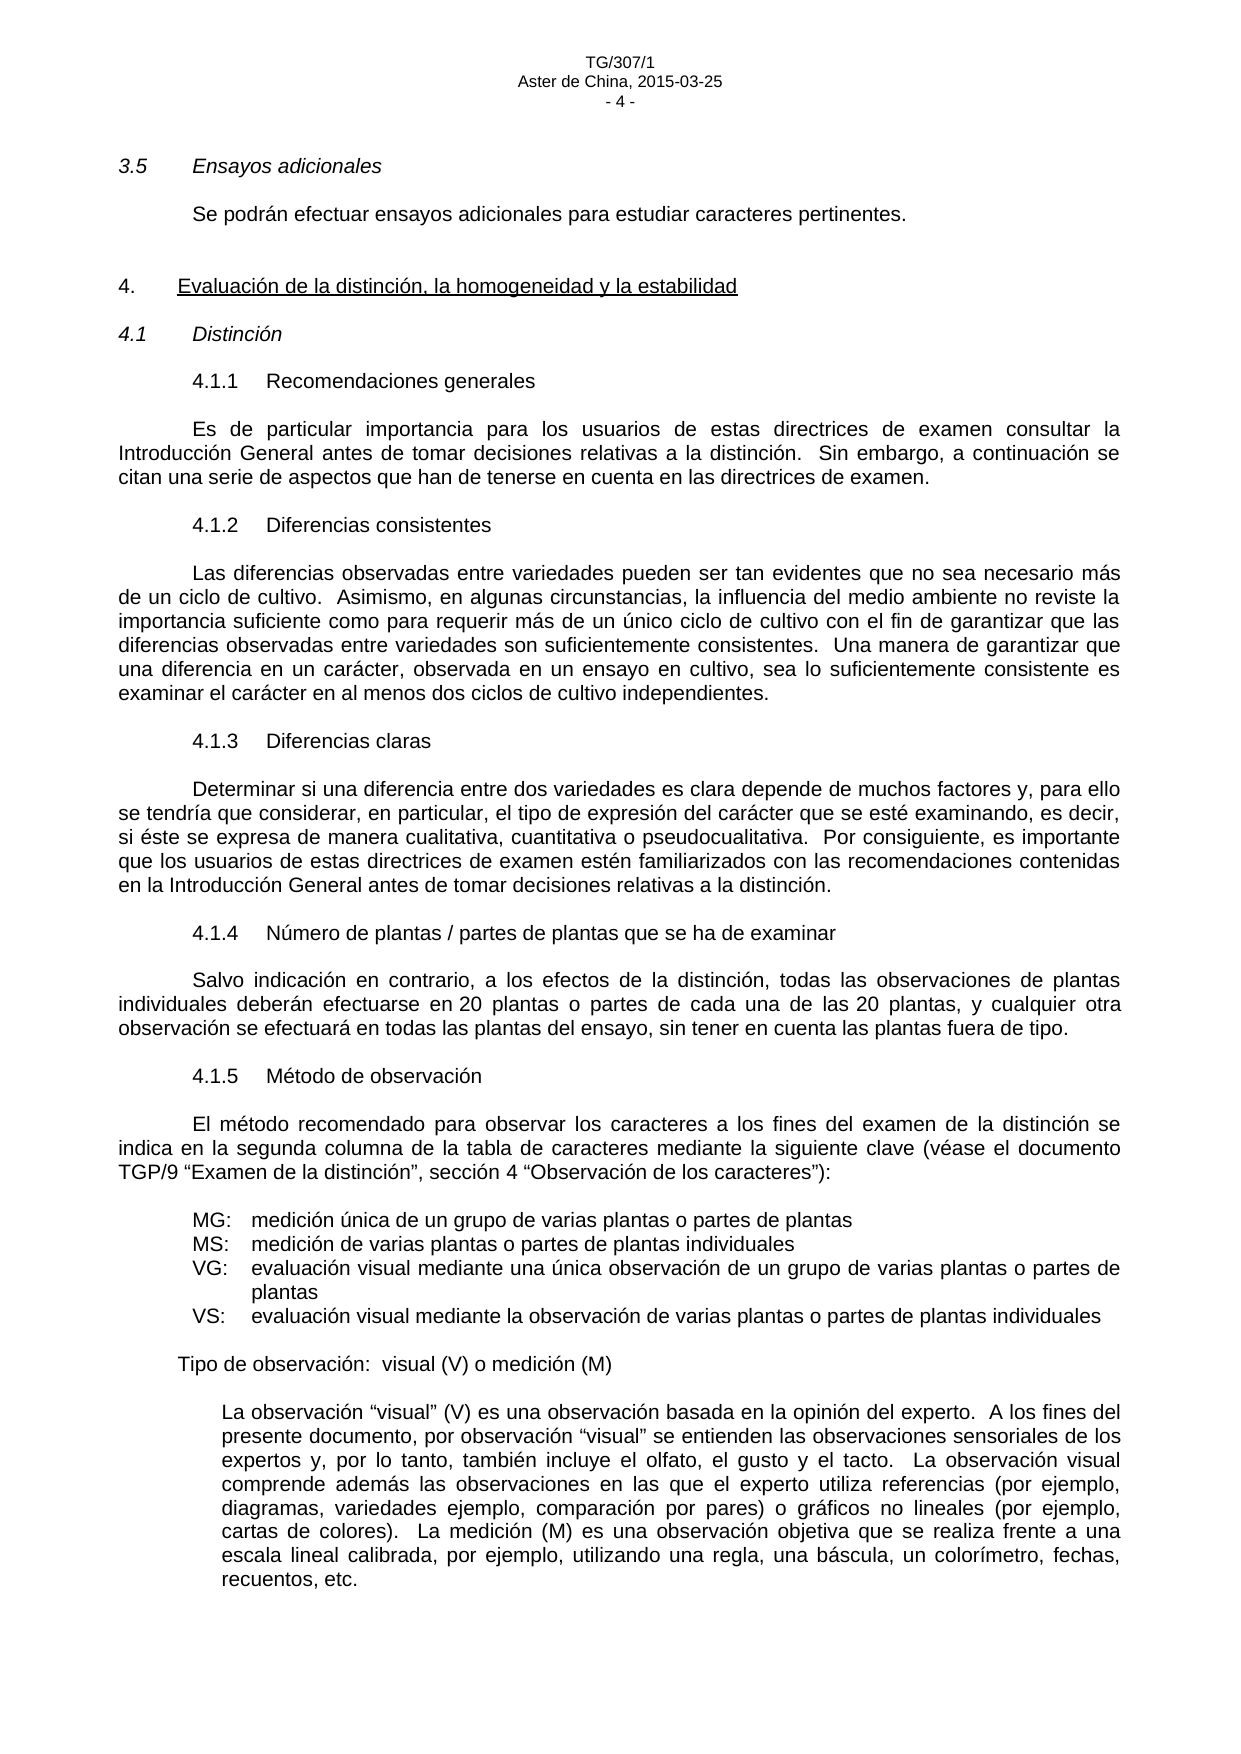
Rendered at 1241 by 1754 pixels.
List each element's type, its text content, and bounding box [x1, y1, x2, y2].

subtitle 4.1.2 Diferencias consistentes [118, 513, 1122, 537]
text Salvo indicación en contrario, a los efectos de la distinción, todas las observaciones de plantas individuales deberán efectuarse en 20 plantas o partes de cada una de las 20 plantas, y cualquier otra observación se efectuará en todas las plantas del ensayo, sin tener en cuenta las plantas fuera de tipo. [118, 968, 1122, 1040]
subtitle 4.1 Distinción [118, 321, 1122, 345]
text El método recomendado para observar los caracteres a los fines del examen de la distinción se indica en la segunda columna de la tabla de caracteres mediante la siguiente clave (véase el documento TGP/9 “Examen de la distinción”, sección 4 “Observación de los caracteres”): [118, 1112, 1122, 1184]
text VG: evaluación visual mediante una única observación de un grupo de varias plantas o partes de plantas [192, 1256, 1122, 1304]
subtitle 3.5 Ensayos adicionales [118, 154, 1122, 178]
text MG: medición única de un grupo de varias plantas o partes de plantas [192, 1208, 1122, 1232]
text Tipo de observación: visual (V) o medición (M) [177, 1352, 1122, 1376]
text Determinar si una diferencia entre dos variedades es clara depende de muchos factores y, para ello se tendría que considerar, en particular, el tipo de expresión del carácter que se esté examinando, es decir, si éste se expresa de manera cualitativa, cuantitativa o pseudocualitativa. Por consiguiente, es importante que los usuarios de estas directrices de examen estén familiarizados con las recomendaciones contenidas en la Introducción General antes de tomar decisiones relativas a la distinción. [118, 777, 1122, 896]
subtitle 4.1.4 Número de plantas / partes de plantas que se ha de examinar [118, 920, 1122, 944]
subtitle 4.1.5 Método de observación [118, 1064, 1122, 1088]
subtitle 4.1.3 Diferencias claras [118, 729, 1122, 753]
text Es de particular importancia para los usuarios de estas directrices de examen consultar la Introducción General antes de tomar decisiones relativas a la distinción. Sin embargo, a continuación se citan una serie de aspectos que han de tenerse en cuenta en las directrices de examen. [118, 417, 1122, 489]
text La observación “visual” (V) es una observación basada en la opinión del experto. A los fines del presente documento, por observación “visual” se entienden las observaciones sensoriales de los expertos y, por lo tanto, también incluye el olfato, el gusto y el tacto. La observación visual comprende además las observaciones en las que el experto utiliza referencias (por ejemplo, diagramas, variedades ejemplo, comparación por pares) o gráficos no lineales (por ejemplo, cartas de colores). La medición (M) es una observación objetiva que se realiza frente a una escala lineal calibrada, por ejemplo, utilizando una regla, una báscula, un colorímetro, fechas, recuentos, etc. [221, 1399, 1122, 1591]
text MS: medición de varias plantas o partes de plantas individuales [192, 1232, 1122, 1256]
subtitle Evaluación de la distinción, la homogeneidad y la estabilidad [118, 273, 1122, 297]
subtitle 4.1.1 Recomendaciones generales [118, 369, 1122, 393]
text Las diferencias observadas entre variedades pueden ser tan evidentes que no sea necesario más de un ciclo de cultivo. Asimismo, en algunas circunstancias, la influencia del medio ambiente no reviste la importancia suficiente como para requerir más de un único ciclo de cultivo con el fin de garantizar que las diferencias observadas entre variedades son suficientemente consistentes. Una manera de garantizar que una diferencia en un carácter, observada en un ensayo en cultivo, sea lo suficientemente consistente es examinar el carácter en al menos dos ciclos de cultivo independientes. [118, 561, 1122, 705]
text Se podrán efectuar ensayos adicionales para estudiar caracteres pertinentes. [118, 202, 1122, 226]
text VS: evaluación visual mediante la observación de varias plantas o partes de plantas individuales [192, 1304, 1122, 1328]
